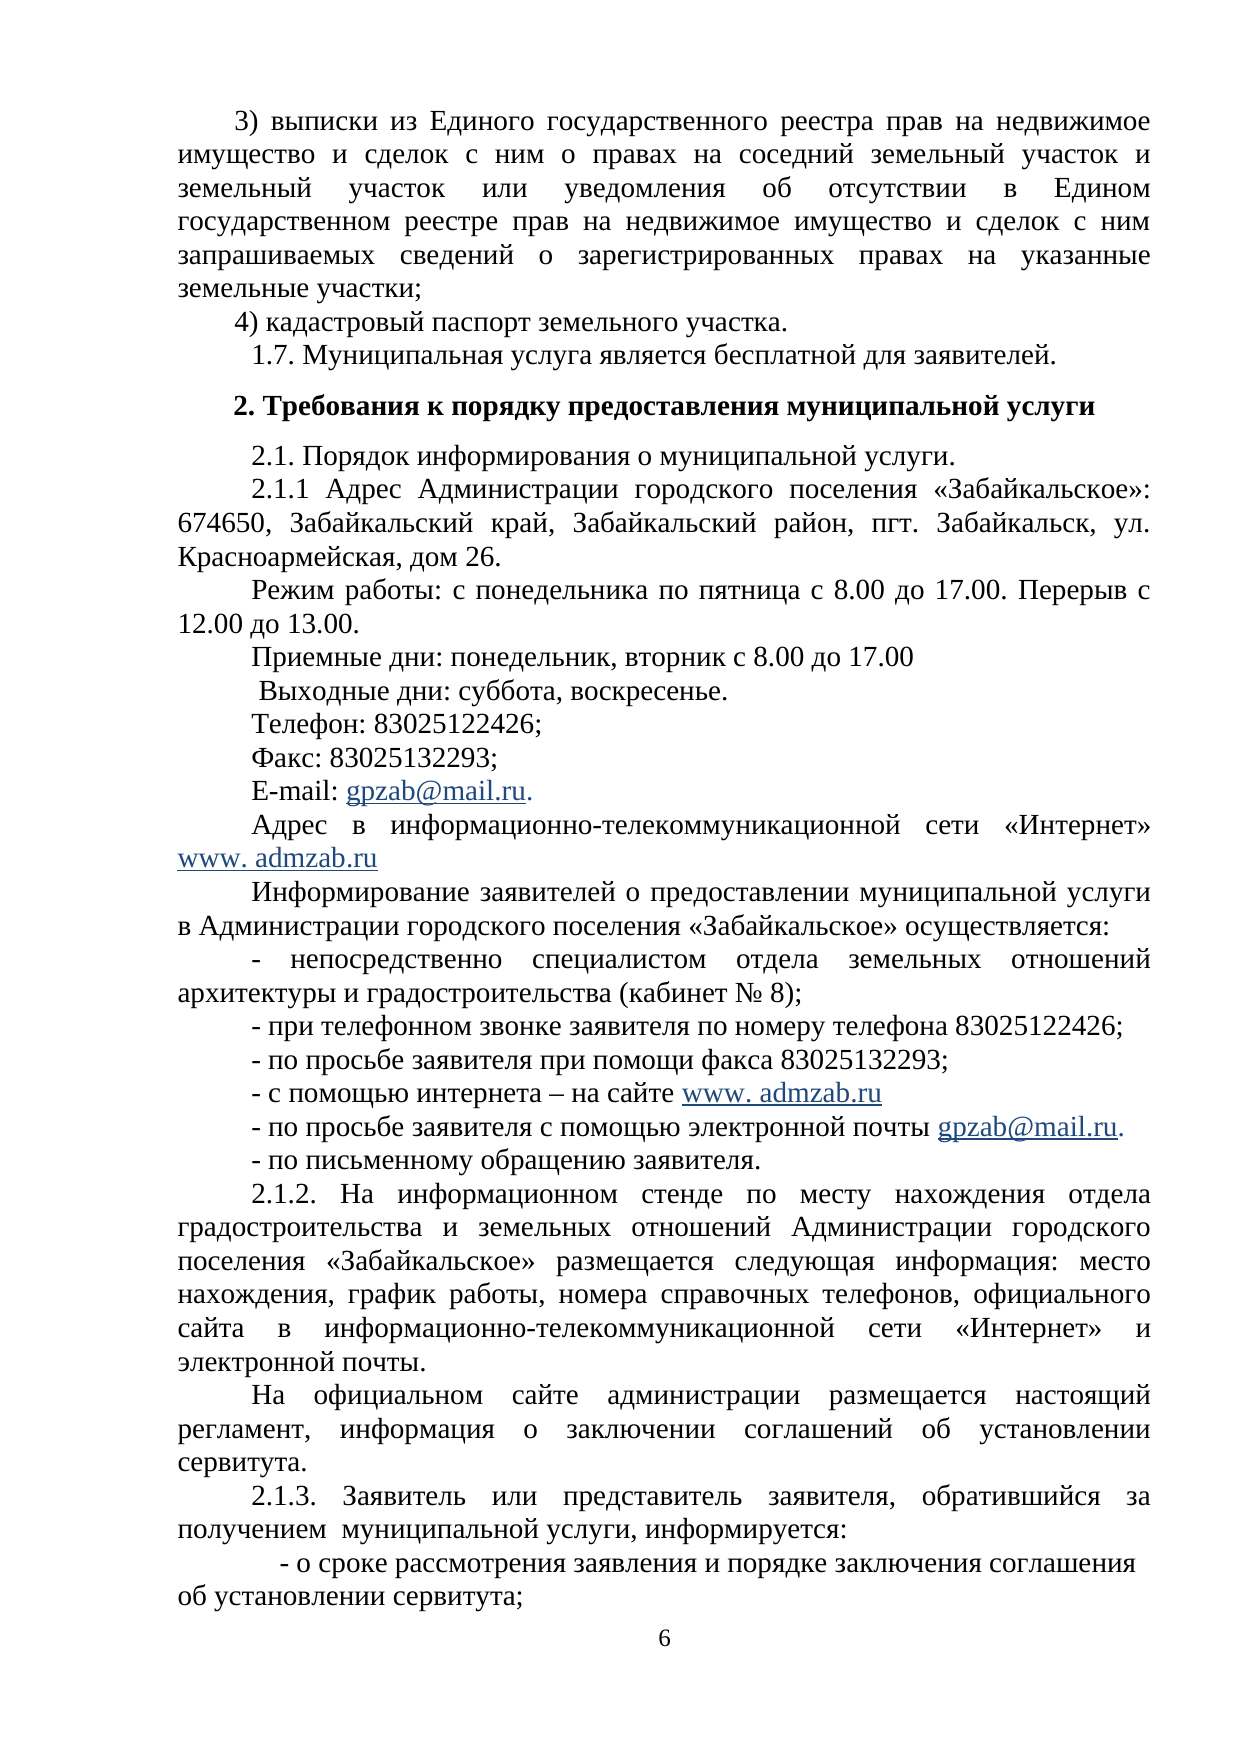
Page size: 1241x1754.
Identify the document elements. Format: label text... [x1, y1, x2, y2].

text Е-mail: gpzab@mail.ru. [177, 773, 1152, 807]
text - при телефонном звонке заявителя по номеру телефона 83025122426; [177, 1008, 1152, 1042]
text Информирование заявителей о предоставлении муниципальной услуги в Администрации городского поселения «Забайкальское» осуществляется: [177, 874, 1152, 941]
text - по просьбе заявителя при помощи факса 83025132293; [177, 1042, 1152, 1075]
text - по письменному обращению заявителя. [177, 1142, 1152, 1176]
text 2.1.2. На информационном стенде по месту нахождения отдела градостроительства и земельных отношений Администрации городского поселения «Забайкальское» размещается следующая информация: место нахождения, график работы, номера справочных телефонов, официального сайта в информационно-телекоммуникационной сети «Интернет» и электронной почты. [177, 1176, 1152, 1377]
text 2.1. Порядок информирования о муниципальной услуги. [177, 438, 1152, 472]
text - о сроке рассмотрения заявления и порядке заключения соглашения об установлении сервитута; [177, 1545, 1152, 1612]
text На официальном сайте администрации размещается настоящий регламент, информация о заключении соглашений об установлении сервитута. [177, 1377, 1152, 1478]
text 2.1.3. Заявитель или представитель заявителя, обратившийся за получением муниципальной услуги, информируется: [177, 1478, 1152, 1545]
text - с помощью интернета – на сайте www. .ru [177, 1075, 759, 1109]
text 2.1.1 Адрес Администрации городского поселения «Забайкальское»: 674650, Забайкальский край, Забайкальский район, пгт. Забайкальск, ул. Красноармейская, дом 26. [177, 472, 1152, 572]
text Факс: 83025132293; [177, 740, 1152, 773]
text 1.7. Муниципальная услуга является бесплатной для заявителей. [177, 337, 1152, 371]
text - с помощью интернета – на сайте www. .ru [850, 1075, 1152, 1109]
text Режим работы: с понедельника по пятница с 8.00 до 17.00. Перерыв с 12.00 до 13.00. [177, 572, 1152, 639]
text 2. Требования к порядку предоставления муниципальной услуги [177, 388, 1152, 421]
text - непосредственно специалистом отдела земельных отношений архитектуры и градостроительства (кабинет № 8); [177, 941, 1152, 1008]
text Телефон: 83025122426; [177, 706, 1152, 740]
text - по просьбе заявителя с помощью электронной почты gpzab@mail.ru. [177, 1109, 1152, 1142]
text Адрес в информационно-телекоммуникационной сети «Интернет» www. .ru [177, 807, 1152, 874]
text Выходные дни: суббота, воскресенье. [177, 673, 1152, 706]
text 3) выписки из Единого государственного реестра прав на недвижимое имущество и сделок с ним о правах на соседний земельный участок и земельный участок или уведомления об отсутствии в Едином государственном реестре прав на недвижимое имущество и сделок с ним запрашиваемых сведений о зарегистрированных правах на указанные земельные участки; [177, 103, 1152, 304]
text 4) кадастровый паспорт земельного участка. [177, 304, 1152, 337]
text Приемные дни: понедельник, вторник с 8.00 до 17.00 [177, 639, 1152, 673]
